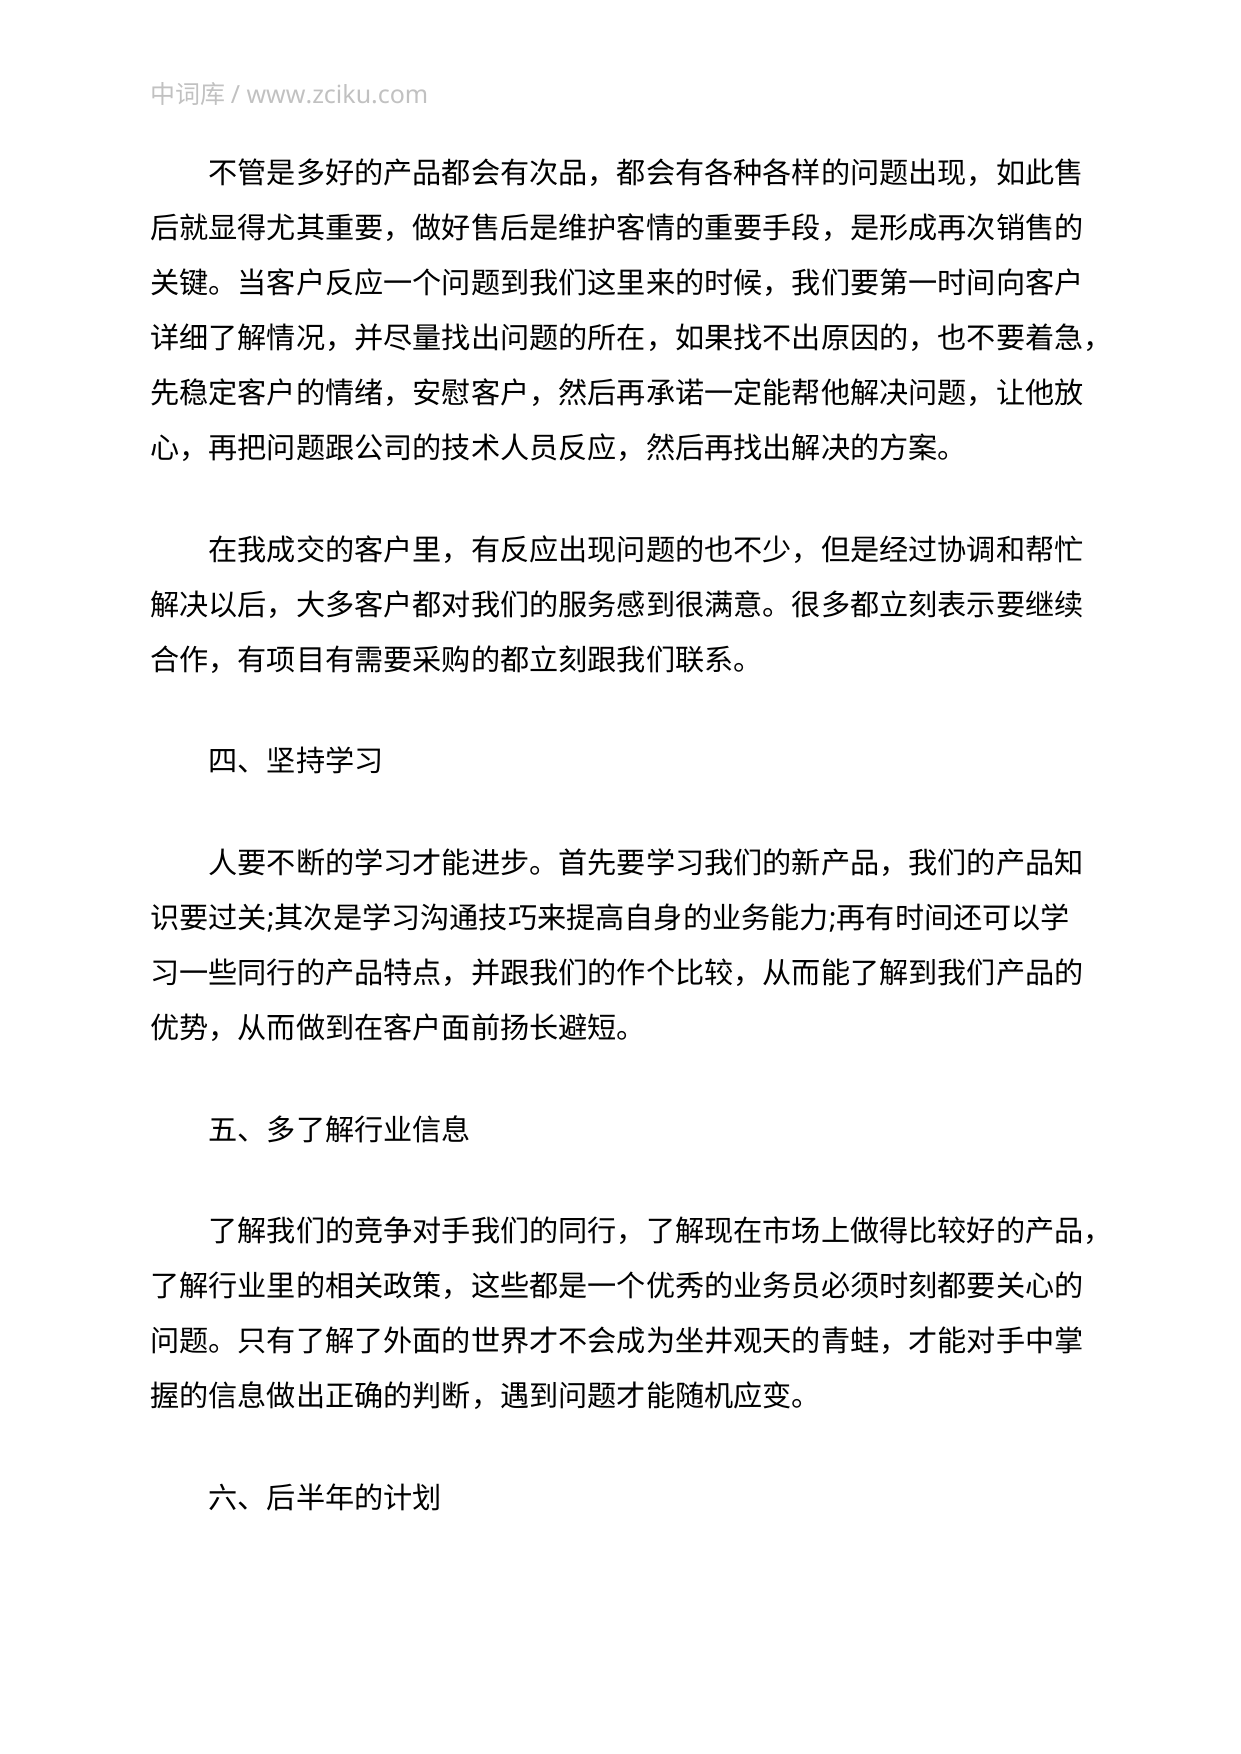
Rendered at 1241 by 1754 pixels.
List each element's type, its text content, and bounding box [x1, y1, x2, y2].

text 六、后半年的计划 [150, 1474, 1090, 1517]
text 了解我们的竞争对手我们的同行，了解现在市场上做得比较好的产品，了解行业里的相关政策，这些都是一个优秀的业务员必须时刻都要关心的问题。只有了解了外面的世界才不会成为坐井观天的青蛙，才能对手中掌握的信息做出正确的判断，遇到问题才能随机应变。 [150, 1208, 1090, 1415]
text 四、坚持学习 [150, 738, 1090, 780]
text 不管是多好的产品都会有次品，都会有各种各样的问题出现，如此售后就显得尤其重要，做好售后是维护客情的重要手段，是形成再次销售的关键。当客户反应一个问题到我们这里来的时候，我们要第一时间向客户详细了解情况，并尽量找出问题的所在，如果找不出原因的，也不要着急，先稳定客户的情绪，安慰客户，然后再承诺一定能帮他解决问题，让他放心，再把问题跟公司的技术人员反应，然后再找出解决的方案。 [150, 150, 1090, 467]
text 在我成交的客户里，有反应出现问题的也不少，但是经过协调和帮忙解决以后，大多客户都对我们的服务感到很满意。很多都立刻表示要继续合作，有项目有需要采购的都立刻跟我们联系。 [150, 526, 1090, 678]
text 人要不断的学习才能进步。首先要学习我们的新产品，我们的产品知识要过关;其次是学习沟通技巧来提高自身的业务能力;再有时间还可以学习一些同行的产品特点，并跟我们的作个比较，从而能了解到我们产品的优势，从而做到在客户面前扬长避短。 [150, 839, 1090, 1047]
text 五、多了解行业信息 [150, 1106, 1090, 1148]
